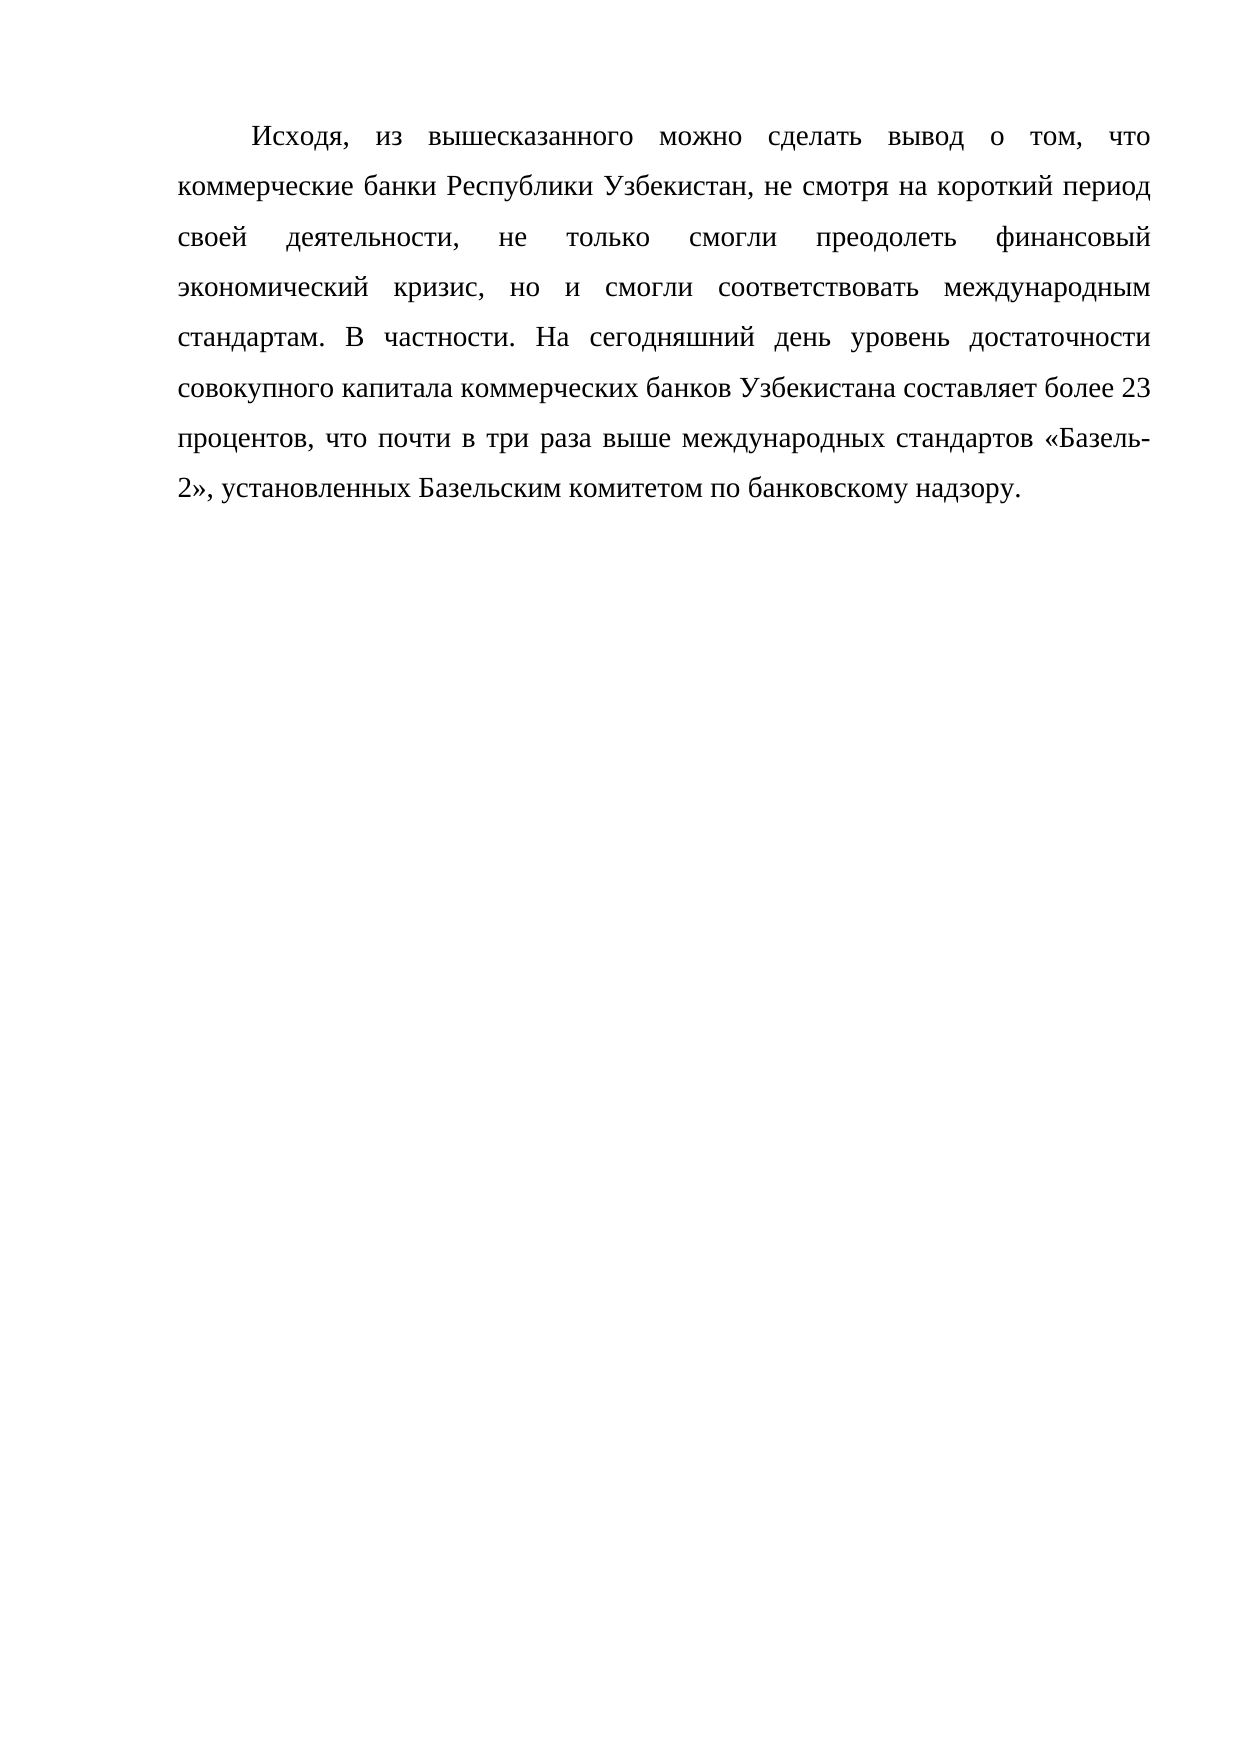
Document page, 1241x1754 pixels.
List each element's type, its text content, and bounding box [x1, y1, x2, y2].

text Исходя, из вышесказанного можно сделать вывод о том, что коммерческие банки Республики Узбекистан, не смотря на короткий период своей деятельности, не только смогли преодолеть финансовый экономический кризис, но и смогли соответствовать международным стандартам. В частности. На сегодняшний день уровень достаточности совокупного капитала коммерческих банков Узбекистана составляет более 23 процентов, что почти в три раза выше международных стандартов «Базель-2», установленных Базельским комитетом по банковскому надзору. [177, 118, 1152, 504]
